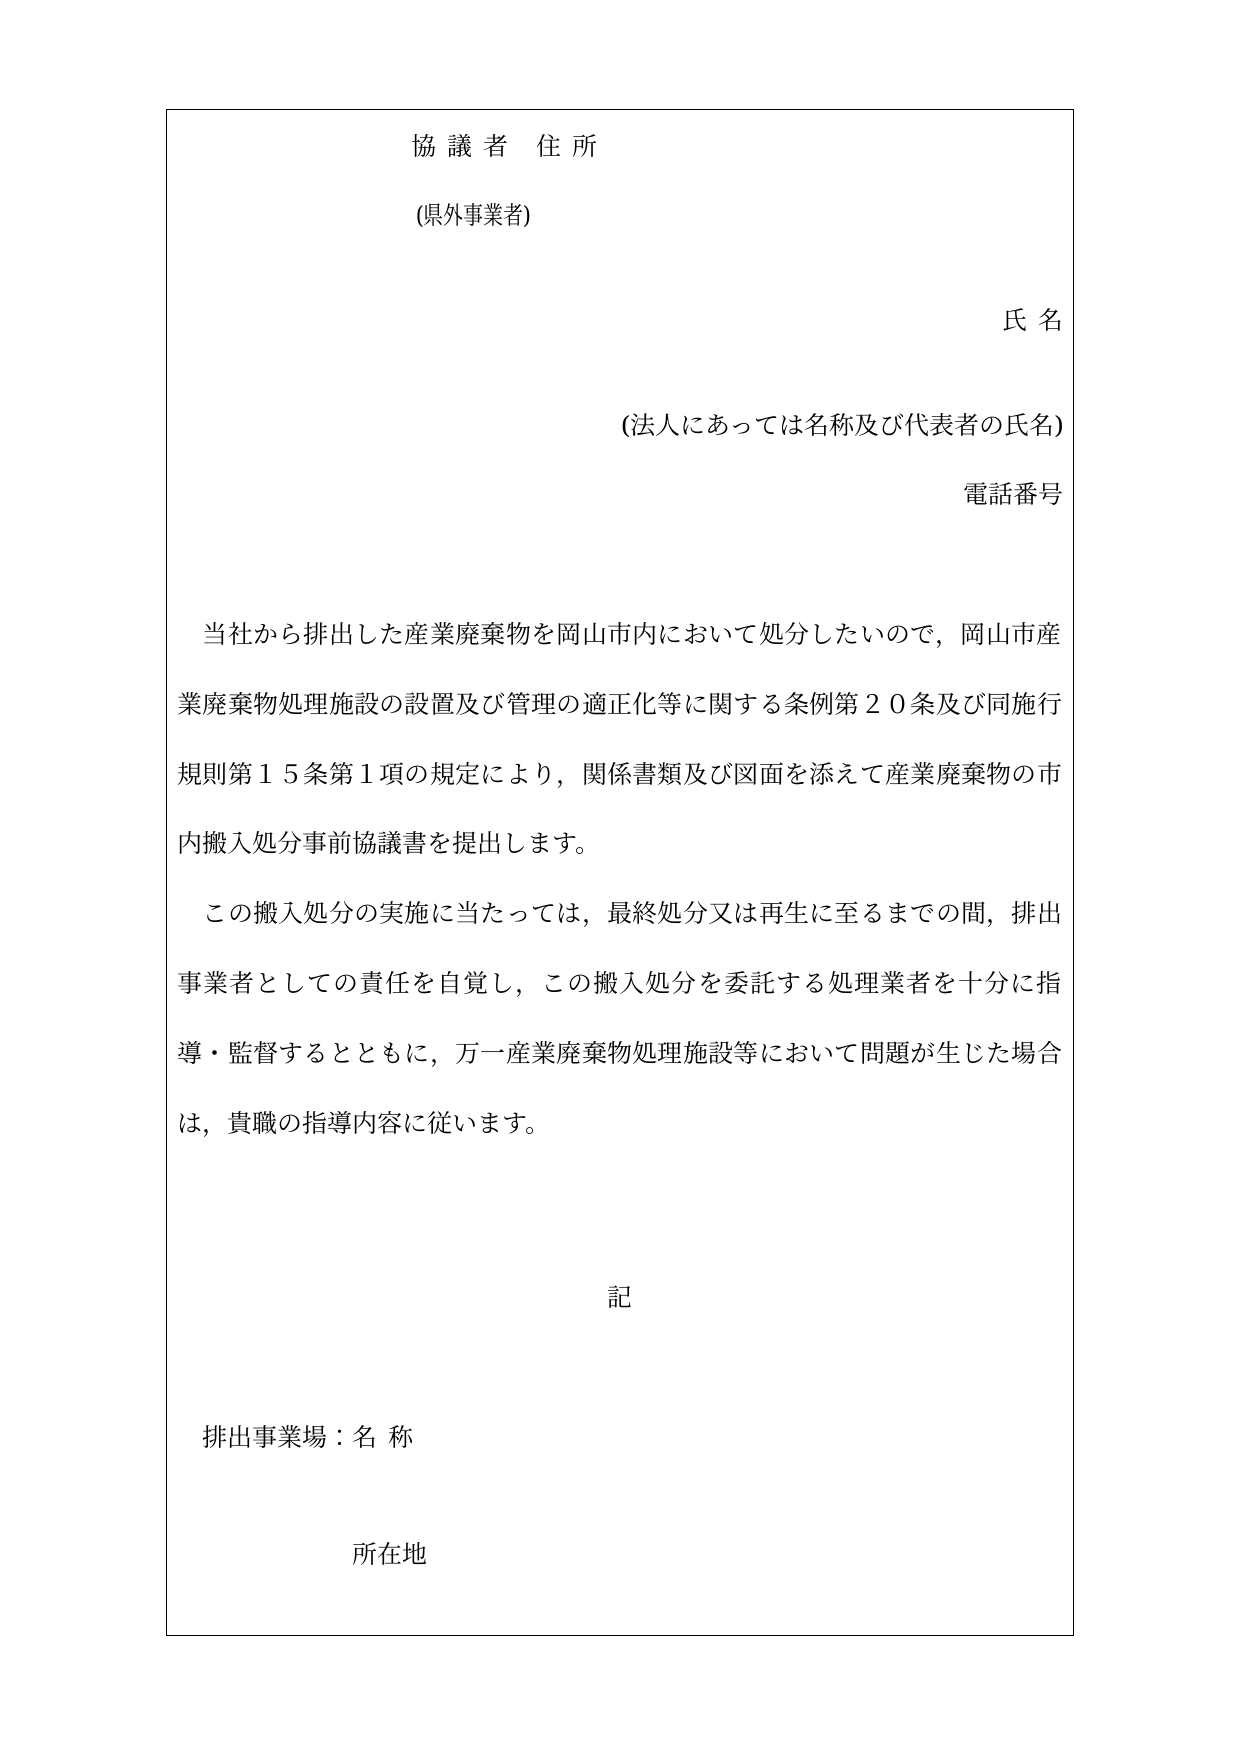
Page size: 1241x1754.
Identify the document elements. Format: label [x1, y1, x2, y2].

table_cell [167, 110, 1073, 1635]
